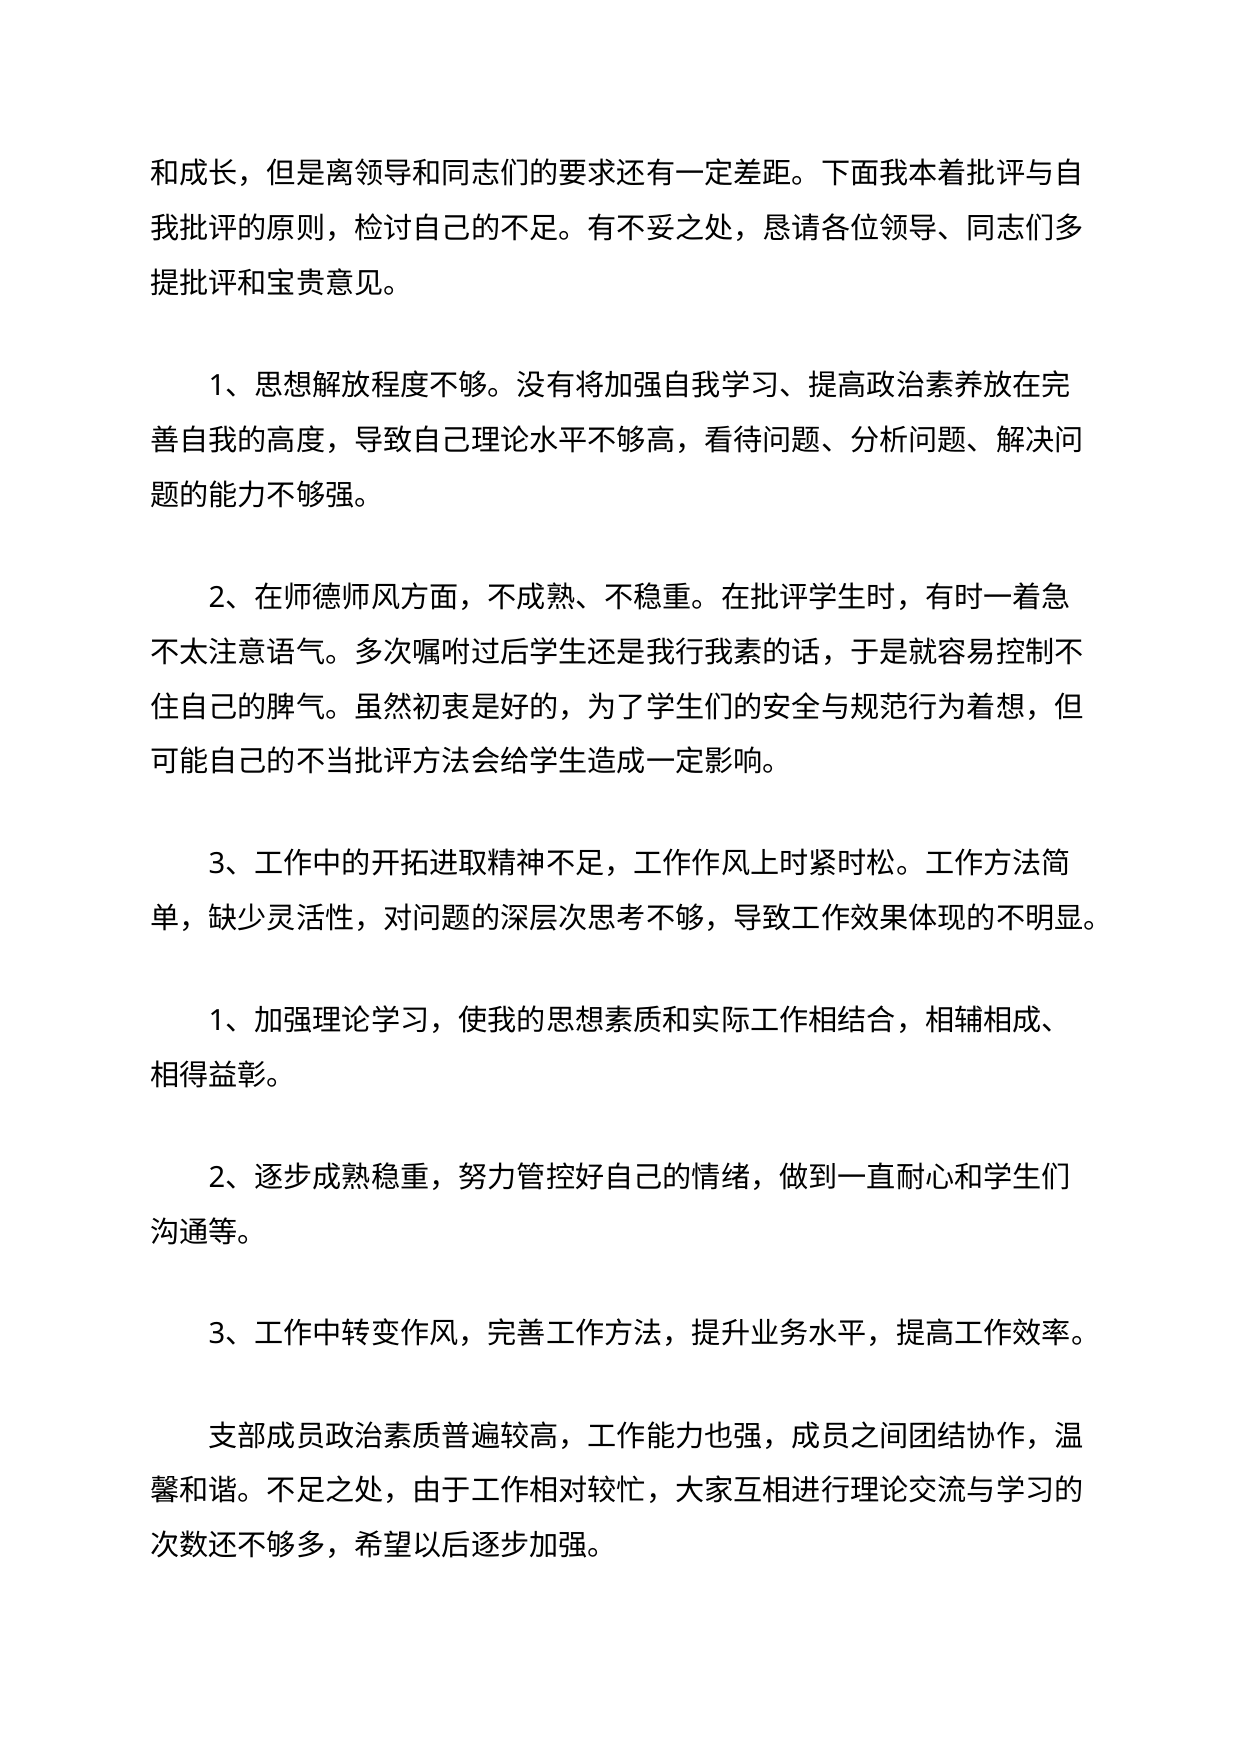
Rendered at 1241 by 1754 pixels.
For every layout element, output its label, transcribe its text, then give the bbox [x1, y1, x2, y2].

text 1、思想解放程度不够。没有将加强自我学习、提高政治素养放在完善自我的高度，导致自己理论水平不够高，看待问题、分析问题、解决问题的能力不够强。 [150, 362, 1090, 514]
text 支部成员政治素质普遍较高，工作能力也强，成员之间团结协作，温馨和谐。不足之处，由于工作相对较忙，大家互相进行理论交流与学习的次数还不够多，希望以后逐步加强。 [150, 1412, 1090, 1564]
text 1、加强理论学习，使我的思想素质和实际工作相结合，相辅相成、相得益彰。 [150, 997, 1090, 1094]
text 3、工作中转变作风，完善工作方法，提升业务水平，提高工作效率。 [150, 1310, 1090, 1352]
text 2、在师德师风方面，不成熟、不稳重。在批评学生时，有时一着急不太注意语气。多次嘱咐过后学生还是我行我素的话，于是就容易控制不住自己的脾气。虽然初衷是好的，为了学生们的安全与规范行为着想，但可能自己的不当批评方法会给学生造成一定影响。 [150, 573, 1090, 780]
text 2、逐步成熟稳重，努力管控好自己的情绪，做到一直耐心和学生们沟通等。 [150, 1153, 1090, 1251]
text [150, 150, 1090, 302]
text 3、工作中的开拓进取精神不足，工作作风上时紧时松。工作方法简单，缺少灵活性，对问题的深层次思考不够，导致工作效果体现的不明显。 [150, 840, 1090, 937]
